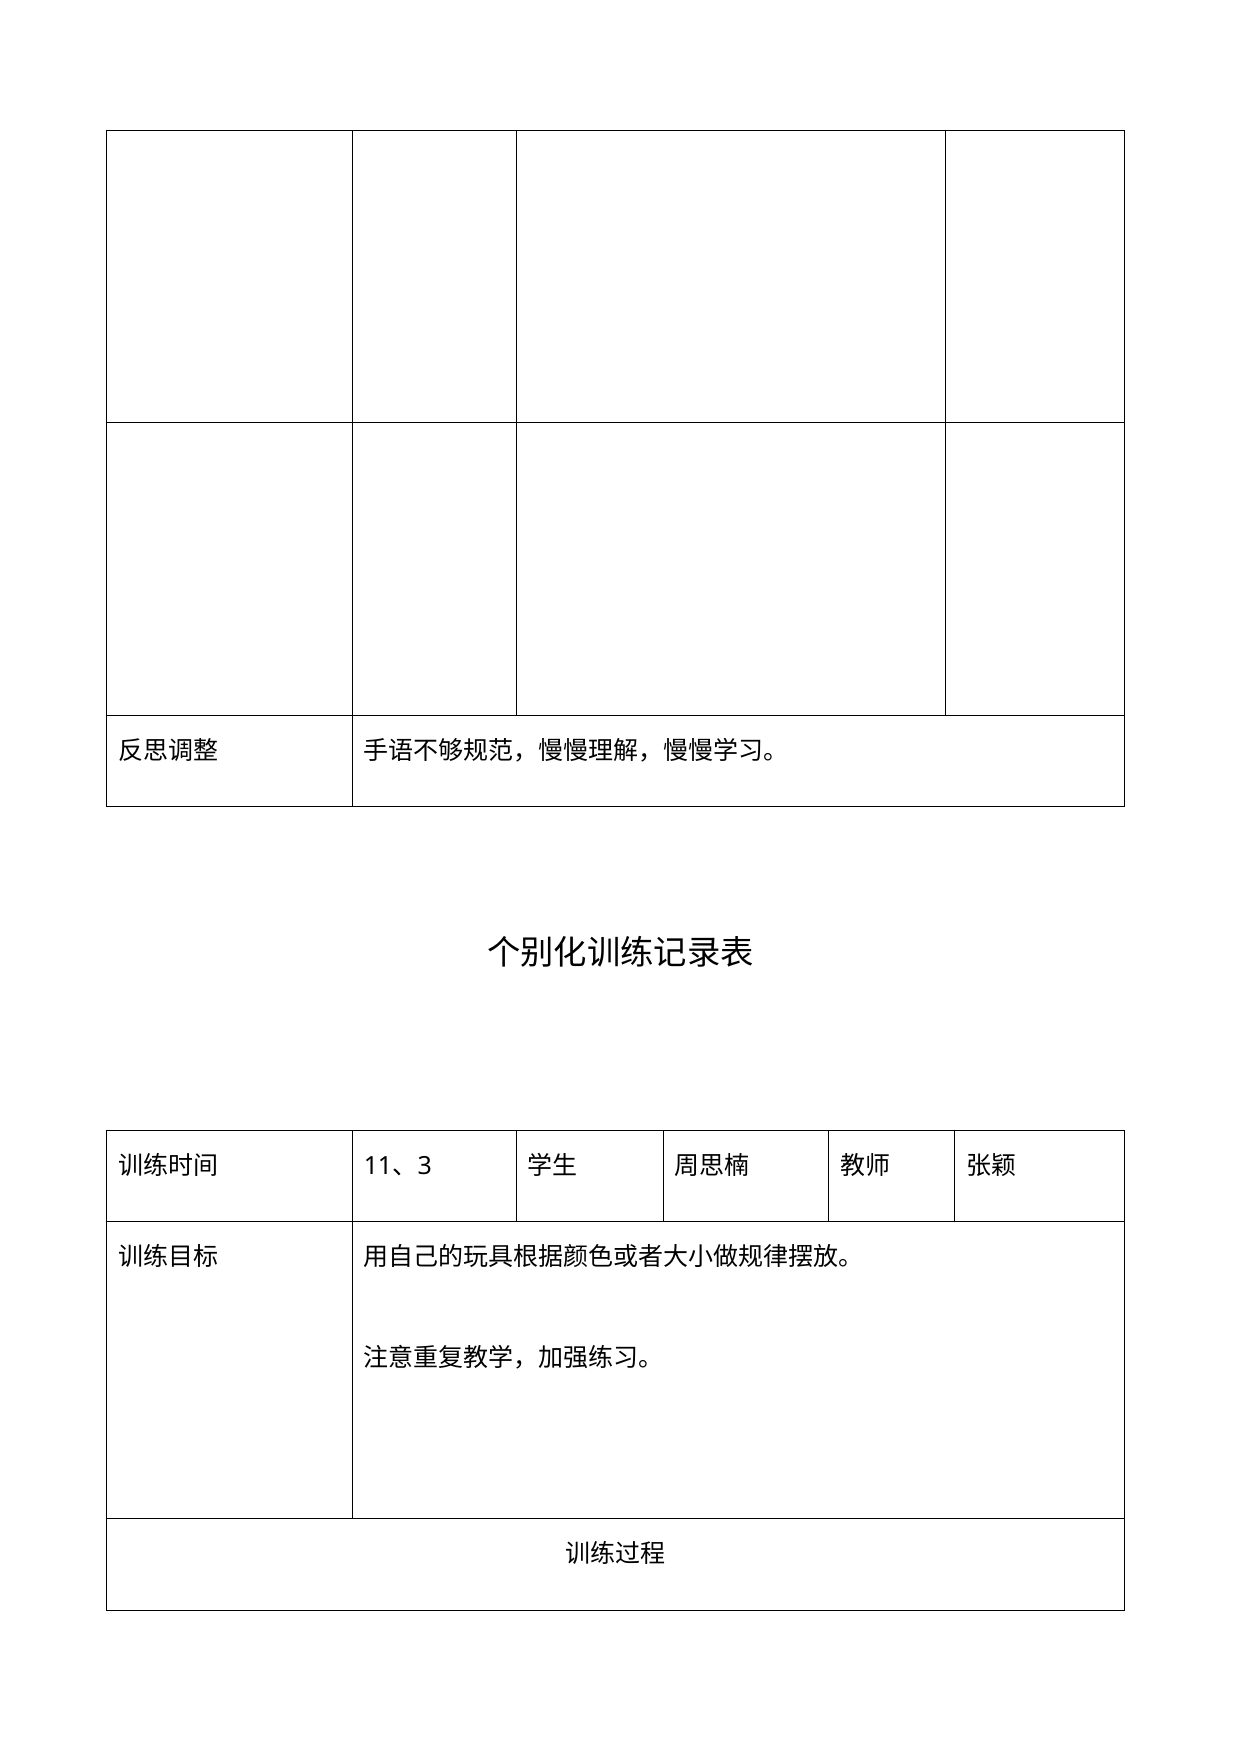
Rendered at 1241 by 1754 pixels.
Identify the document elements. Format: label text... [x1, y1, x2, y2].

table_cell 手语不够规范，慢慢理解，慢慢学习。 [353, 716, 1124, 806]
table_cell [107, 131, 352, 422]
table_cell [353, 131, 516, 422]
table_cell 训练目标 [107, 1222, 352, 1518]
table_cell [353, 423, 516, 715]
table_header 训练时间 [107, 1131, 352, 1221]
table_cell 训练过程 [107, 1519, 1124, 1609]
table_cell 用自己的玩具根据颜色或者大小做规律摆放。 注意重复教学，加强练习。 [353, 1222, 1124, 1518]
table_cell [517, 423, 945, 715]
table_header 张颖 [955, 1131, 1124, 1221]
table_header 教师 [829, 1131, 954, 1221]
table_cell [107, 423, 352, 715]
table_header 周思楠 [664, 1131, 828, 1221]
table_cell [946, 131, 1124, 422]
table_cell 反思调整 [107, 716, 352, 806]
table_cell [946, 423, 1124, 715]
table_header 11、3 [353, 1131, 516, 1221]
text 个别化训练记录表 [118, 918, 1122, 983]
table_cell [517, 131, 945, 422]
table_header 学生 [517, 1131, 663, 1221]
